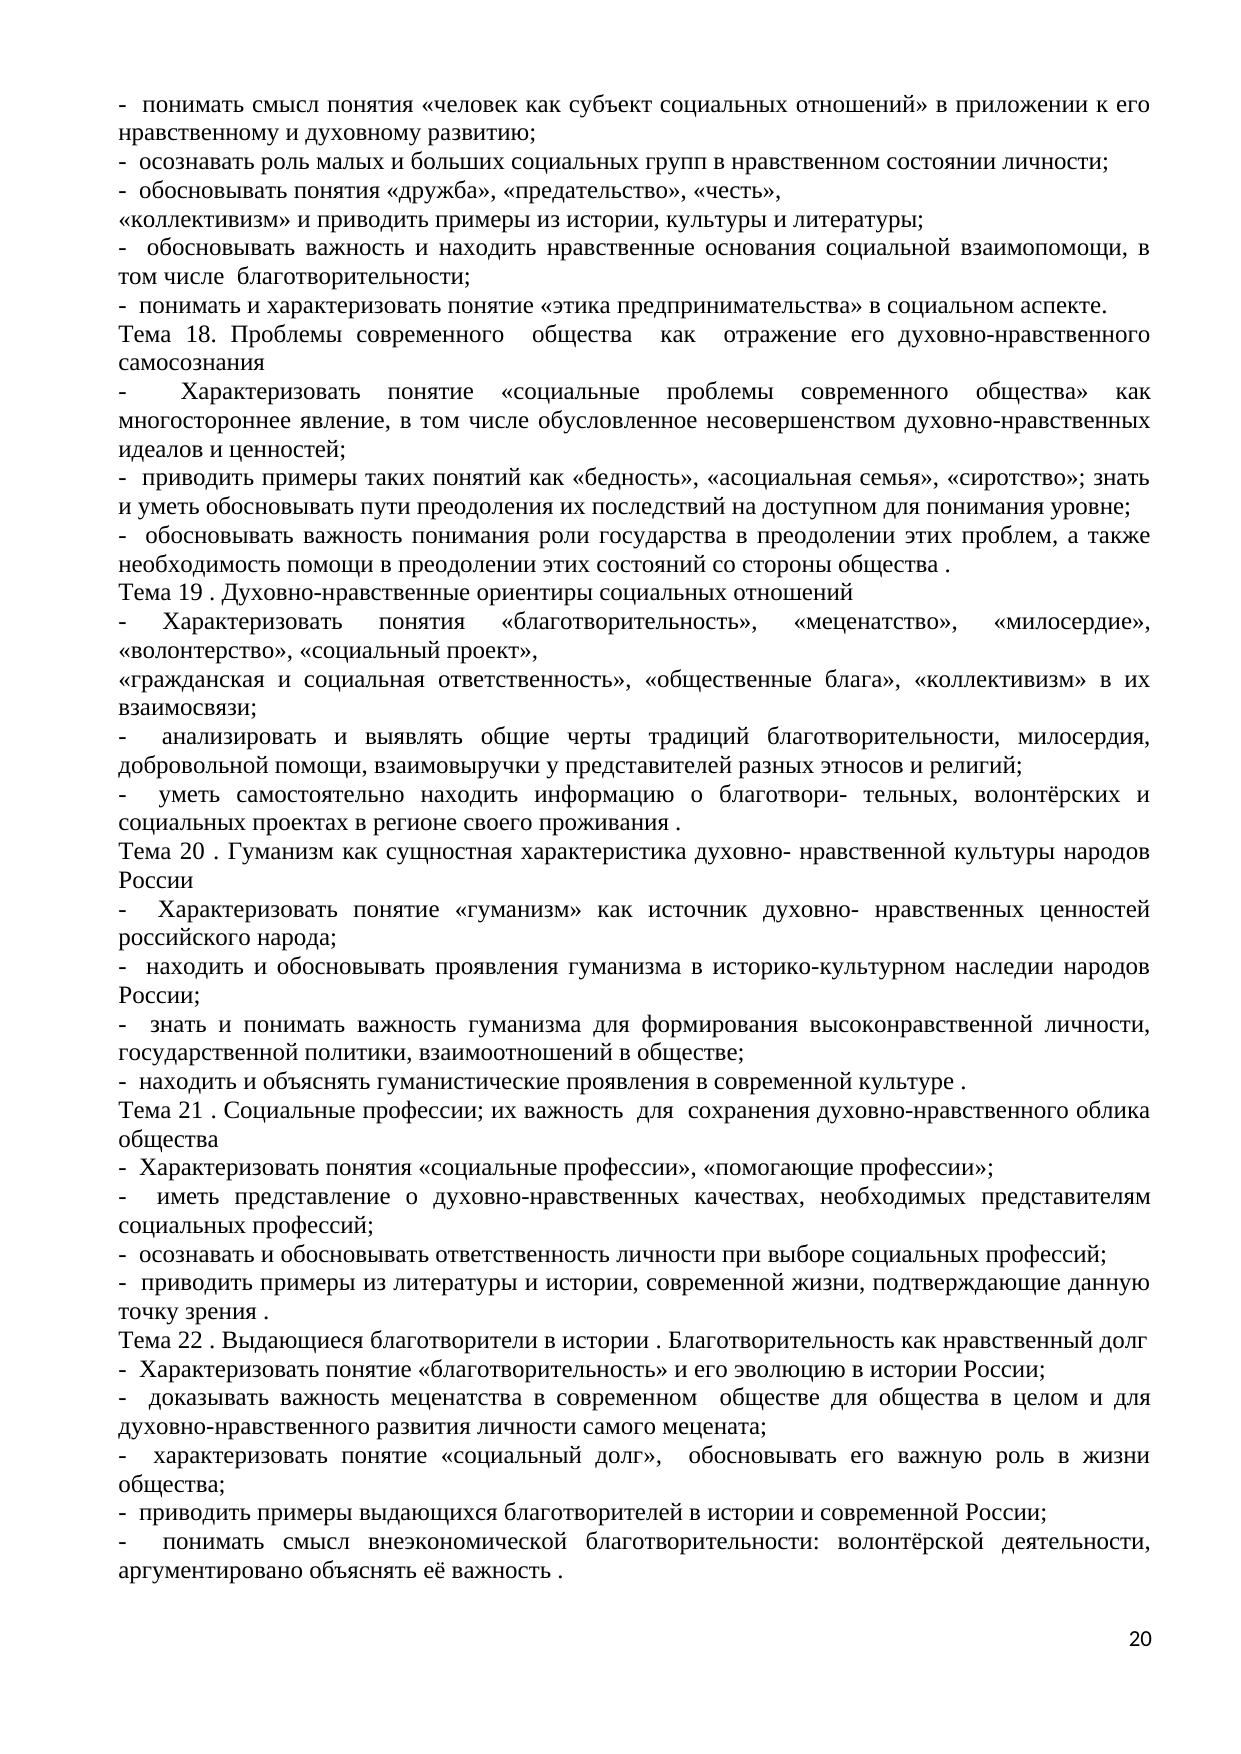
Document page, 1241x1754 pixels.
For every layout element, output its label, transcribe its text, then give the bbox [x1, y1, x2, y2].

text - понимать смысл внеэкономической благотворительности: волонтёрской деятельности, аргументировано объяснять её важность . [118, 1526, 1152, 1584]
text Тема 19 . Духовно-нравственные ориентиры социальных отношений [118, 577, 1152, 606]
text - доказывать важность меценатства в современном обществе для общества в целом и для духовно-нравственного развития личности самого мецената; [118, 1382, 1152, 1440]
text «гражданская и социальная ответственность», «общественные блага», «коллективизм» в их взаимосвязи; [118, 664, 1152, 721]
text Тема 21 . Социальные профессии; их важность для сохранения духовно-нравственного облика общества [118, 1095, 1152, 1152]
text - осознавать и обосновывать ответственность личности при выборе социальных профессий; [118, 1239, 1152, 1267]
text - находить и объяснять гуманистические проявления в современной культуре . [118, 1066, 1152, 1095]
text - приводить примеры выдающихся благотворителей в истории и современной России; [118, 1497, 1152, 1526]
text - осознавать роль малых и больших социальных групп в нравственном состоянии личности; [118, 146, 1152, 175]
text - Характеризовать понятия «социальные профессии», «помогающие профессии»; [118, 1152, 1152, 1181]
text Тема 18. Проблемы современного общества как отражение его духовно-нравственного самосознания [118, 319, 1152, 376]
text - Характеризовать понятие «социальные проблемы современного общества» как многостороннее явление, в том числе обусловленное несовершенством духовно-нравственных идеалов и ценностей; [118, 376, 1152, 462]
text - Характеризовать понятие «гуманизм» как источник духовно- нравственных ценностей российского народа; [118, 894, 1152, 951]
text - Характеризовать понятие «благотворительность» и его эволюцию в истории России; [118, 1354, 1152, 1382]
text - иметь представление о духовно-нравственных качествах, необходимых представителям социальных профессий; [118, 1181, 1152, 1239]
text - понимать смысл понятия «человек как субъект социальных отношений» в приложении к его нравственному и духовному развитию; [118, 89, 1152, 146]
text - Характеризовать понятия «благотворительность», «меценатство», «милосердие», «волонтерство», «социальный проект», [118, 606, 1152, 664]
text Тема 22 . Выдающиеся благотворители в истории . Благотворительность как нравственный долг [118, 1325, 1152, 1354]
text - приводить примеры таких понятий как «бедность», «асоциальная семья», «сиротство»; знать и уметь обосновывать пути преодоления их последствий на доступном для понимания уровне; [118, 462, 1152, 520]
text Тема 20 . Гуманизм как сущностная характеристика духовно- нравственной культуры народов России [118, 836, 1152, 894]
text - знать и понимать важность гуманизма для формирования высоконравственной личности, государственной политики, взаимоотношений в обществе; [118, 1009, 1152, 1066]
text - находить и обосновывать проявления гуманизма в историко-культурном наследии народов России; [118, 951, 1152, 1009]
text - характеризовать понятие «социальный долг», обосновывать его важную роль в жизни общества; [118, 1440, 1152, 1497]
text - анализировать и выявлять общие черты традиций благотворительности, милосердия, добровольной помощи, взаимовыручки у представителей разных этносов и религий; [118, 721, 1152, 779]
text - уметь самостоятельно находить информацию о благотвори- тельных, волонтёрских и социальных проектах в регионе своего проживания . [118, 779, 1152, 836]
text - понимать и характеризовать понятие «этика предпринимательства» в социальном аспекте. [118, 290, 1152, 319]
text - обосновывать важность и находить нравственные основания социальной взаимопомощи, в том числе благотворительности; [118, 232, 1152, 290]
text - обосновывать важность понимания роли государства в преодолении этих проблем, а также необходимость помощи в преодолении этих состояний со стороны общества . [118, 520, 1152, 577]
text - обосновывать понятия «дружба», «предательство», «честь», [118, 175, 1152, 204]
text «коллективизм» и приводить примеры из истории, культуры и литературы; [118, 204, 1152, 232]
text - приводить примеры из литературы и истории, современной жизни, подтверждающие данную точку зрения . [118, 1267, 1152, 1325]
